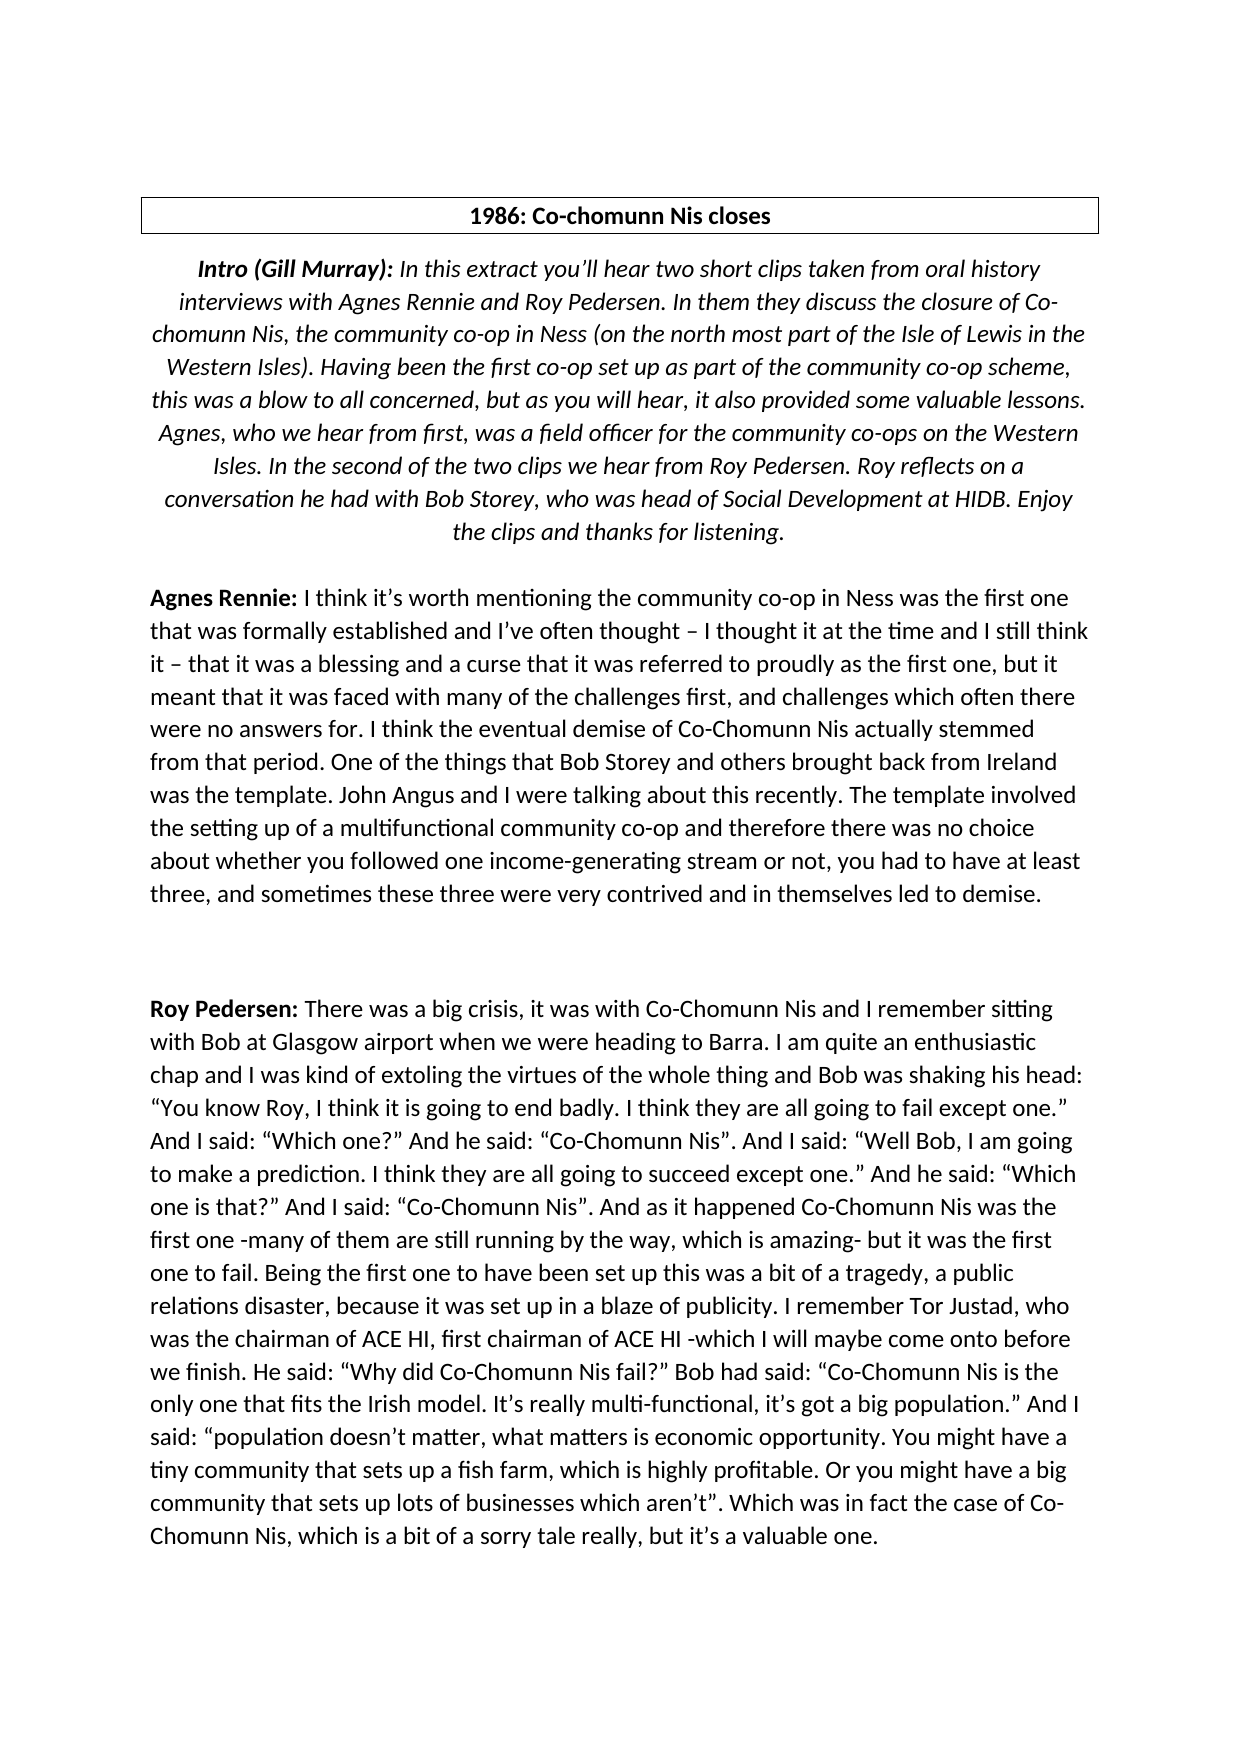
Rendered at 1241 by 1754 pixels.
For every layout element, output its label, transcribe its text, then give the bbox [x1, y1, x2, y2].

text Roy Pedersen: There was a big crisis, it was with Co-Chomunn Nis and I remember sitting with Bob at Glasgow airport when we were heading to Barra. I am quite an enthusiastic chap and I was kind of extoling the virtues of the whole thing and Bob was shaking his head: “You know Roy, I think it is going to end badly. I think they are all going to fail except one.” And I said: “Which one?” And he said: “Co-Chomunn Nis”. And I said: “Well Bob, I am going to make a prediction. I think they are all going to succeed except one.” And he said: “Which one is that?” And I said: “Co-Chomunn Nis”. And as it happened Co-Chomunn Nis was the first one -many of them are still running by the way, which is amazing- but it was the first one to fail. Being the first one to have been set up this was a bit of a tragedy, a public relations disaster, because it was set up in a blaze of publicity. I remember Tor Justad, who was the chairman of ACE HI, first chairman of ACE HI -which I will maybe come onto before we finish. He said: “Why did Co-Chomunn Nis fail?” Bob had said: “Co-Chomunn Nis is the only one that fits the Irish model. It’s really multi-functional, it’s got a big population.” And I said: “population doesn’t matter, what matters is economic opportunity. You might have a tiny community that sets up a fish farm, which is highly profitable. Or you might have a big community that sets up lots of businesses which aren’t”. Which was in fact the case of Co-Chomunn Nis, which is a bit of a sorry tale really, but it’s a valuable one. [150, 993, 1090, 1551]
text Intro (Gill Murray): In this extract you’ll hear two short clips taken from oral history interviews with Agnes Rennie and Roy Pedersen. In them they discuss the closure of Co-chomunn Nis, the community co-op in Ness (on the north most part of the Isle of Lewis in the Western Isles). Having been the first co-op set up as part of the community co-op scheme, this was a blow to all concerned, but as you will hear, it also provided some valuable lessons. Agnes, who we hear from first, was a field officer for the community co-ops on the Western Isles. In the second of the two clips we hear from Roy Pedersen. Roy reflects on a conversation he had with Bob Storey, who was head of Social Development at HIDB. Enjoy the clips and thanks for listening. [150, 253, 1090, 547]
text 1986: Co-chomunn Nis closes [142, 198, 1098, 233]
text Agnes Rennie: I think it’s worth mentioning the community co-op in Ness was the first one that was formally established and I’ve often thought – I thought it at the time and I still think it – that it was a blessing and a curse that it was referred to proudly as the first one, but it meant that it was faced with many of the challenges first, and challenges which often there were no answers for. I think the eventual demise of Co-Chomunn Nis actually stemmed from that period. One of the things that Bob Storey and others brought back from Ireland was the template. John Angus and I were talking about this recently. The template involved the setting up of a multifunctional community co-op and therefore there was no choice about whether you followed one income-generating stream or not, you had to have at least three, and sometimes these three were very contrived and in themselves led to demise. [150, 582, 1090, 909]
